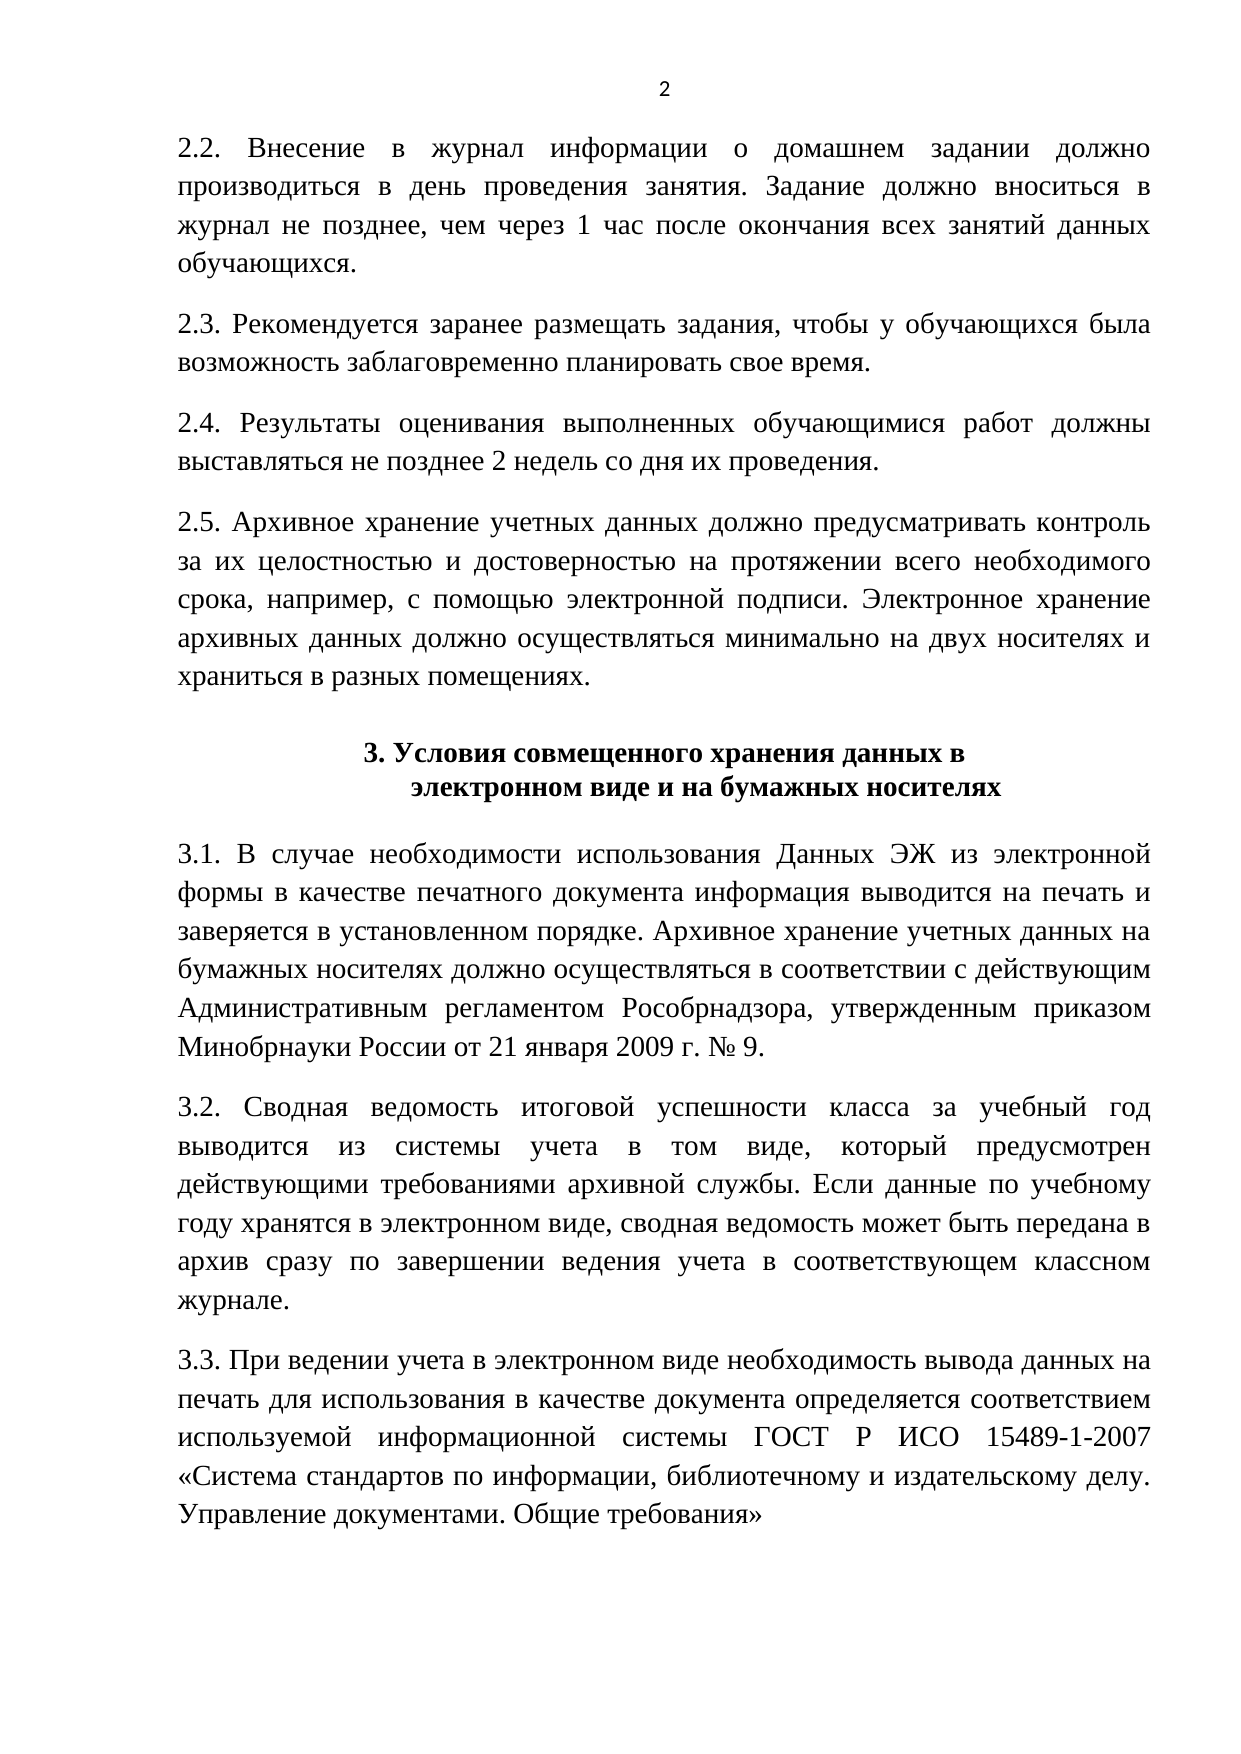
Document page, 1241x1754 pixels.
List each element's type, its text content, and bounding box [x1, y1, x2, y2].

text 3.1. В случае необходимости использования Данных ЭЖ из электронной формы в качестве печатного документа информация выводится на печать и заверяется в установленном порядке. Архивное хранение учетных данных на бумажных носителях должно осуществляться в соответствии с действующим Административным регламентом Рособрнадзора, утвержденным приказом Минобрнауки России от 21 января 2009 г. № 9. [177, 836, 1152, 1062]
text 3.3. При ведении учета в электронном виде необходимость вывода данных на печать для использования в качестве документа определяется соответствием используемой информационной системы ГОСТ Р ИСО 15489-1-2007 «Система стандартов по информации, библиотечному и издательскому делу. Управление документами. Общие требования» [177, 1342, 1152, 1530]
text 2.3. Рекомендуется заранее размещать задания, чтобы у обучающихся была возможность заблаговременно планировать свое время. [177, 306, 1152, 378]
text 2.2. Внесение в журнал информации о домашнем задании должно производиться в день проведения занятия. Задание должно вноситься в журнал не позднее, чем через 1 час после окончания всех занятий данных обучающихся. [177, 130, 1152, 279]
text 2.4. Результаты оценивания выполненных обучающимися работ должны выставляться не позднее 2 недель со дня их проведения. [177, 405, 1152, 477]
text 2.5. Архивное хранение учетных данных должно предусматривать контроль за их целостностью и достоверностью на протяжении всего необходимого срока, например, с помощью электронной подписи. Электронное хранение архивных данных должно осуществляться минимально на двух носителях и храниться в разных помещениях. [177, 504, 1152, 692]
text 3. Условия совмещенного хранения данных в [177, 735, 1152, 769]
text электронном виде и на бумажных носителях [177, 769, 1152, 802]
text 3.2. Сводная ведомость итоговой успешности класса за учебный год выводится из системы учета в том виде, который предусмотрен действующими требованиями архивной службы. Если данные по учебному году хранятся в электронном виде, сводная ведомость может быть передана в архив сразу по завершении ведения учета в соответствующем классном журнале. [177, 1089, 1152, 1315]
